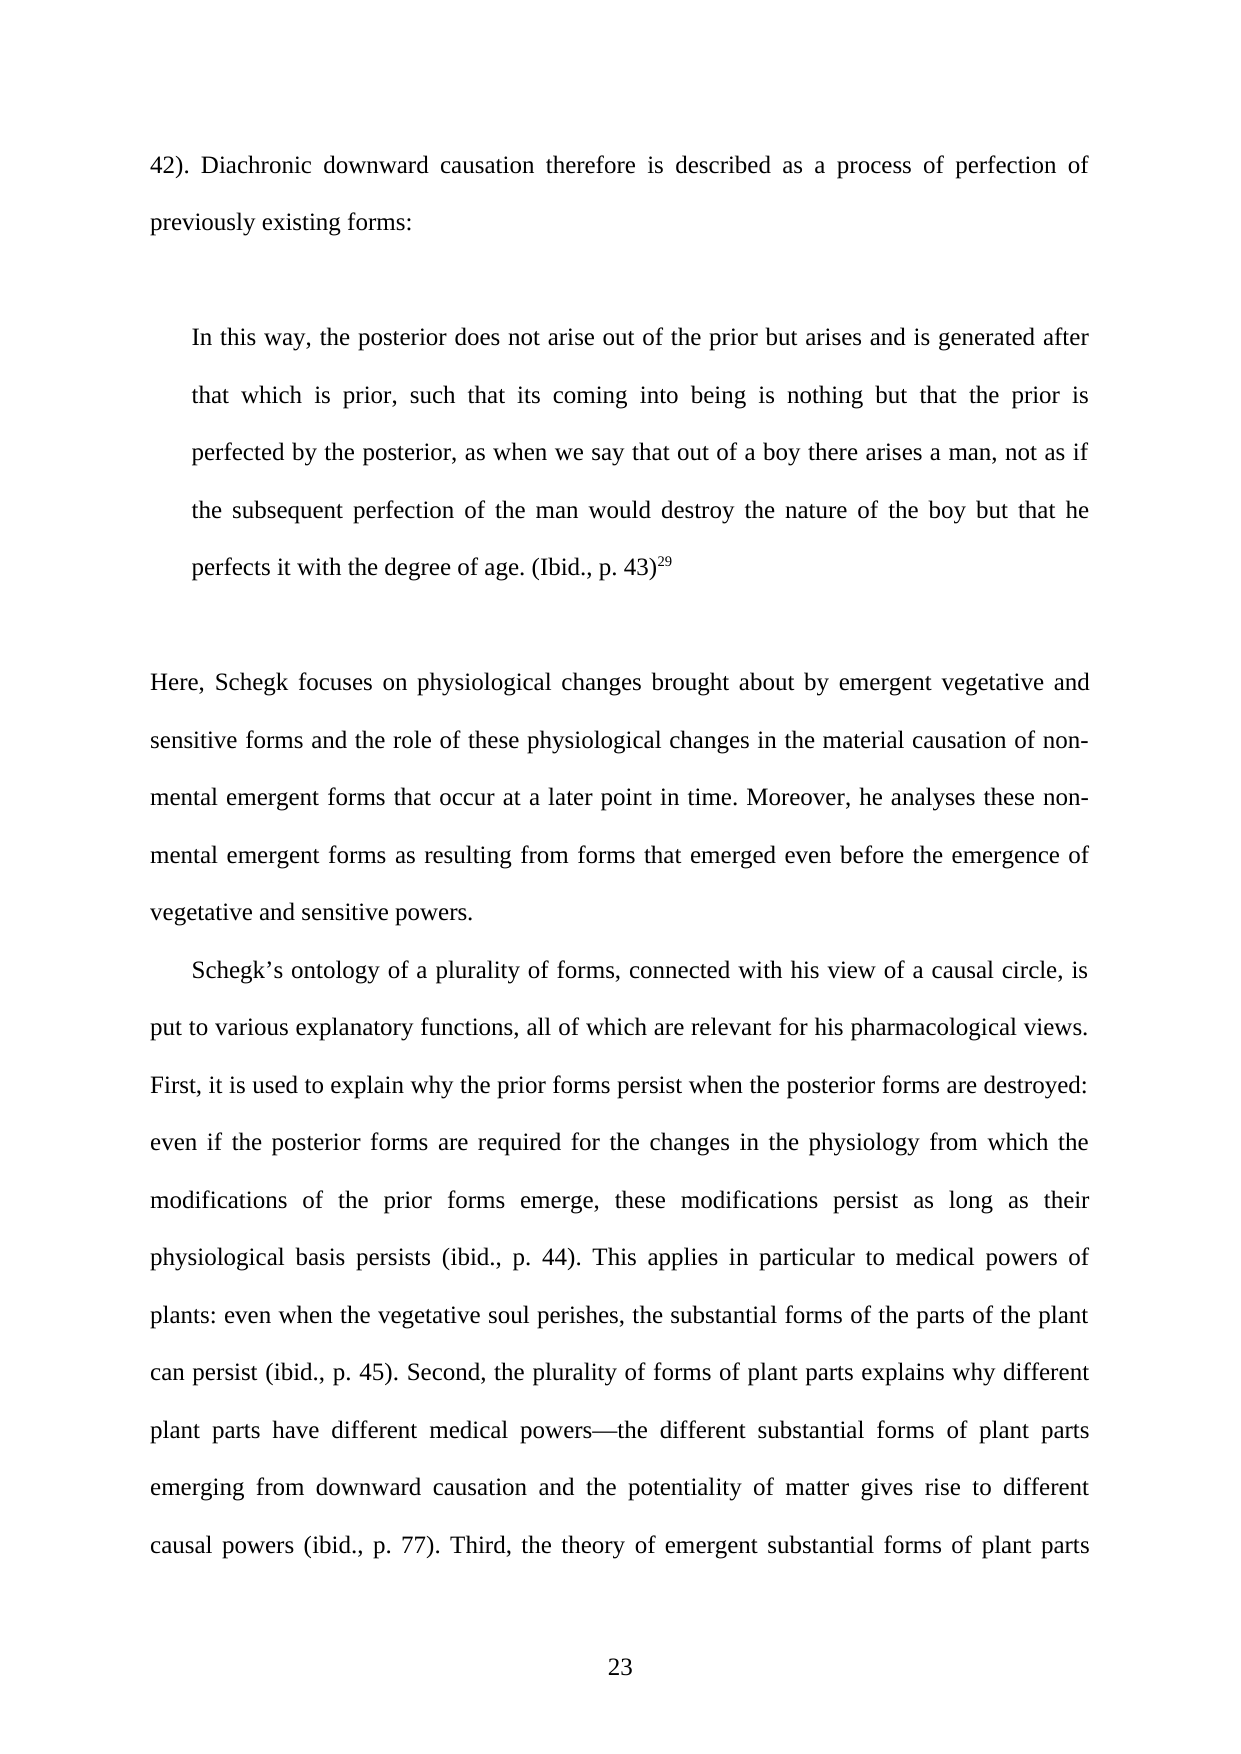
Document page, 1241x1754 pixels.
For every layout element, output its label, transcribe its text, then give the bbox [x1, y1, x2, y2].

title Here, Schegk focuses on physiological changes brought about by emergent vegetative and sensitive forms and the role of these physiological changes in the material causation of non-mental emergent forms that occur at a later point in time. Moreover, he analyses these non-mental emergent forms as resulting from forms that emerged even before the emergence of vegetative and sensitive powers. [150, 667, 1090, 926]
title In this way, the posterior does not arise out of the prior but arises and is generated after that which is prior, such that its coming into being is nothing but that the prior is perfected by the posterior, as when we say that out of a boy there arises a man, not as if the subsequent perfection of the man would destroy the nature of the boy but that he perfects it with the degree of age. (Ibid., p. 43) [191, 322, 1090, 581]
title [150, 150, 1090, 236]
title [150, 955, 1090, 1559]
